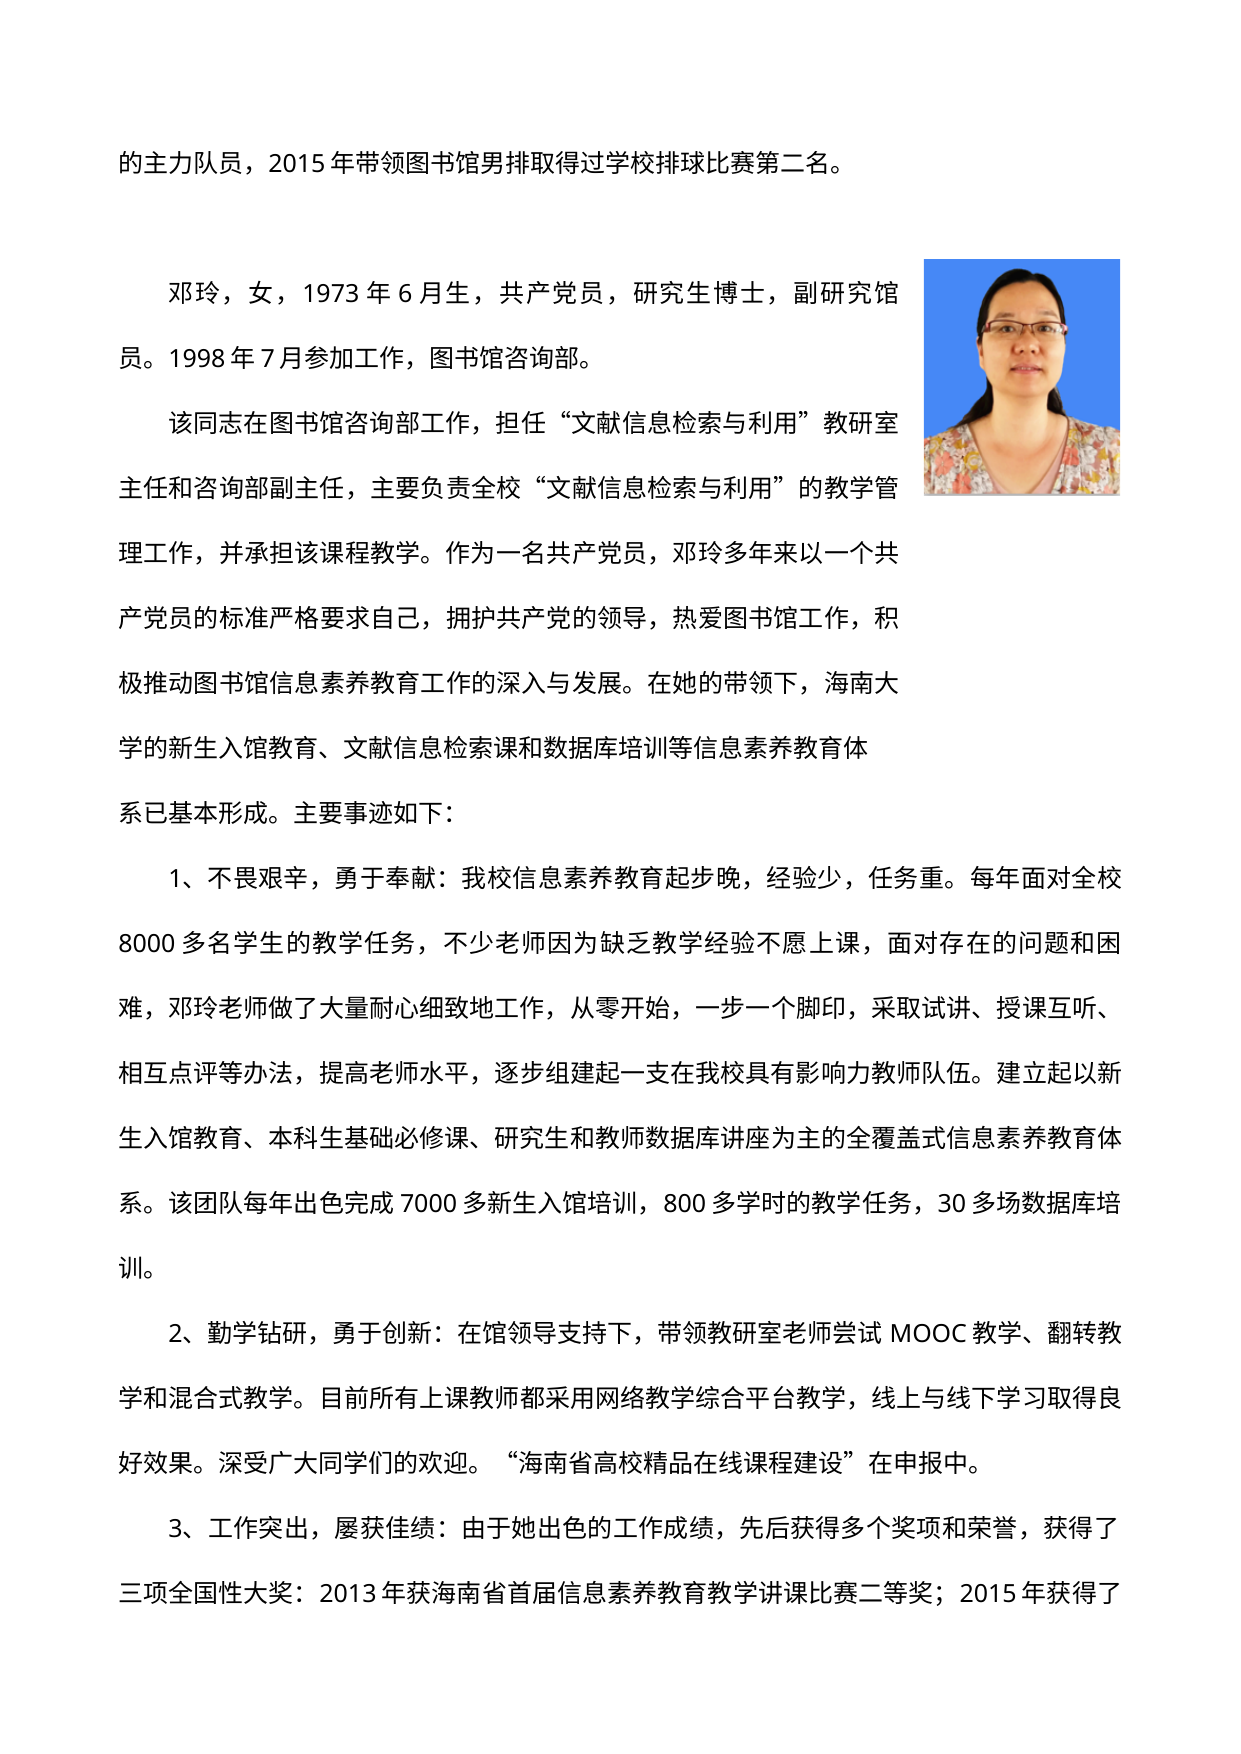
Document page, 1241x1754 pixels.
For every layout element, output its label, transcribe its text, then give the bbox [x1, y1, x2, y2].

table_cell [107, 780, 1133, 1624]
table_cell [107, 130, 1133, 194]
table_header [911, 260, 1133, 779]
table_header 邓玲，女，1973年6月生，共产党员，研究生博士，副研究馆员。1998年7月参加工作，图书馆咨询部。 该同志在图书馆咨询部工作，担任“文献信息检索与利用”教研室主任和咨询部副主任，主要负责全校“文献信息检索与利用”的教学管理工作，并承担该课程教学。作为一名共产党员，邓玲多年来以一个共产党员的标准严格要求自己，拥护共产党的领导，热爱图书馆工作，积极推动图书馆信息素养教育工作的深入与发展。在她的带领下，海南大学的新生入馆教育、文献信息检索课和数据库培训等信息素养教育体 [107, 260, 911, 779]
picture [923, 259, 1121, 496]
